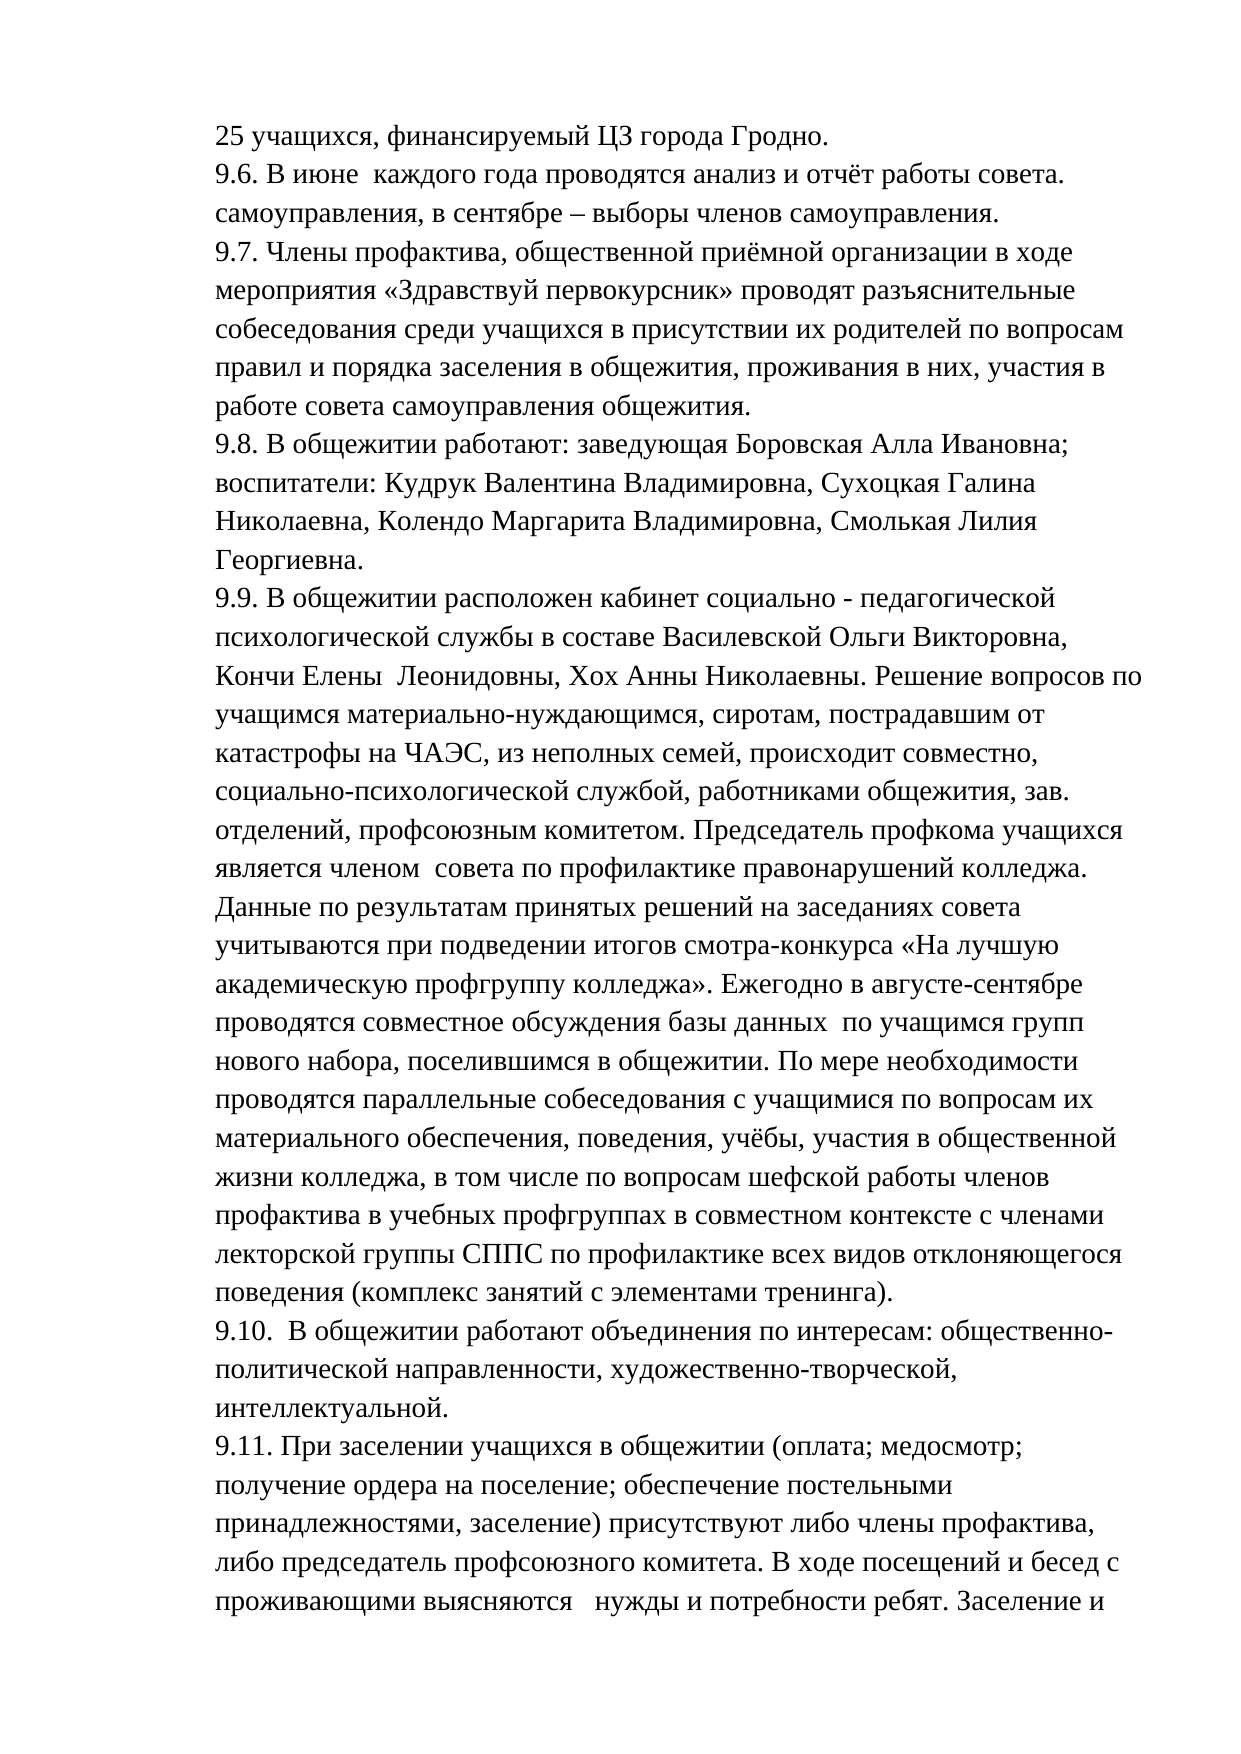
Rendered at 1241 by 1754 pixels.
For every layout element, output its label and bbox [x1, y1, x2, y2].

text [215, 118, 1152, 1616]
